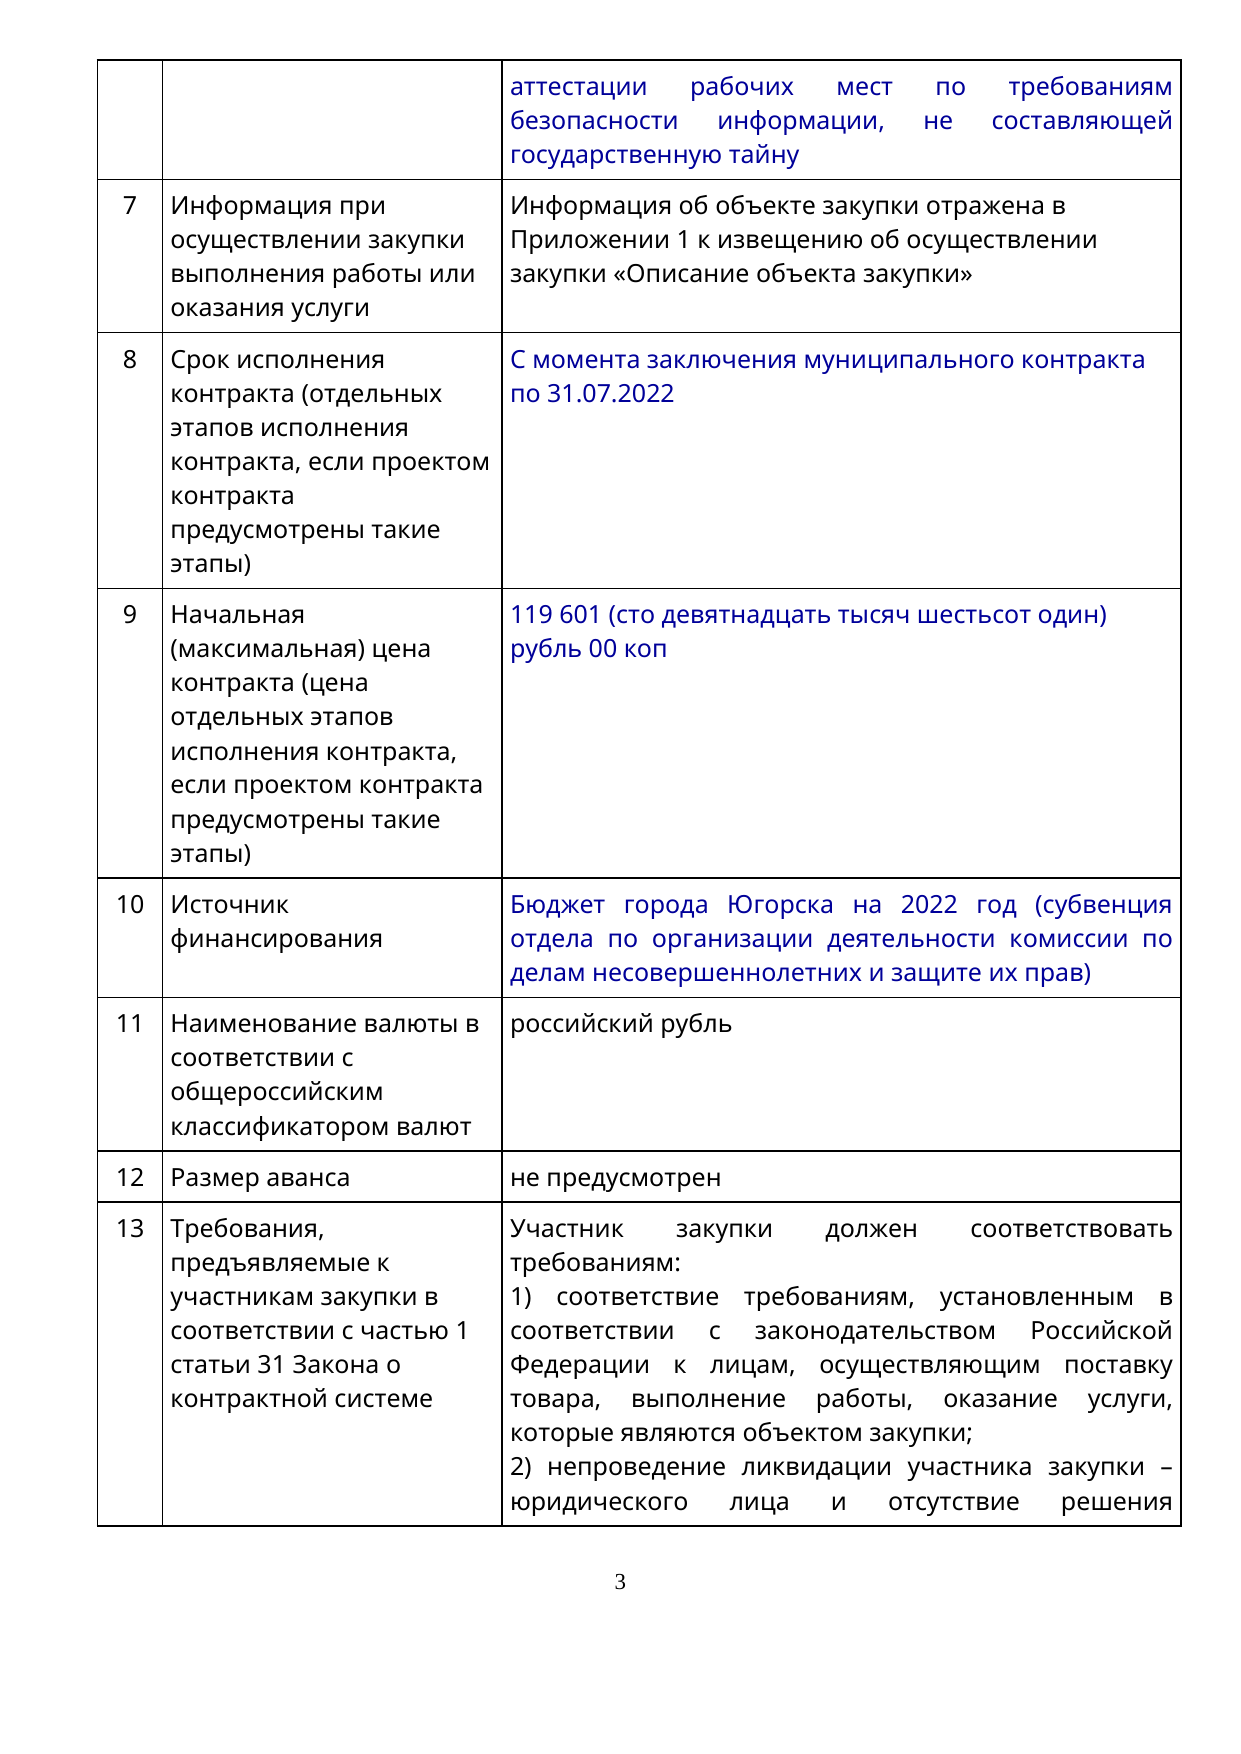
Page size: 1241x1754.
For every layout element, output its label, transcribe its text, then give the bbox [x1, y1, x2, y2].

table_cell российский рубль [503, 998, 1180, 1150]
table_cell Информация об объекте закупки отражена в Приложении 1 к извещению об осуществлении закупки «Описание объекта закупки» [503, 180, 1180, 332]
table_cell Источник финансирования [163, 879, 501, 997]
table_cell 10 [98, 879, 162, 997]
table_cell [163, 1203, 501, 1525]
table_cell не предусмотрен [503, 1152, 1180, 1201]
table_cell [163, 61, 501, 178]
table_cell Наименование валюты в соответствии с общероссийским классификатором валют [163, 998, 501, 1150]
table_cell 13 [98, 1203, 162, 1525]
table_cell Информация при осуществлении закупки выполнения работы или оказания услуги [163, 180, 501, 332]
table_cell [503, 61, 1180, 178]
table_cell 7 [98, 180, 162, 332]
table_cell 11 [98, 998, 162, 1150]
table_cell Размер аванса [163, 1152, 501, 1201]
table_cell Бюджет города Югорска на 2022 год (субвенция отдела по организации деятельности комиссии по делам несовершеннолетних и защите их прав) [503, 879, 1180, 997]
table_cell 119 601 (сто девятнадцать тысяч шестьсот один) рубль 00 коп [503, 589, 1180, 877]
table_cell Срок исполнения контракта (отдельных этапов исполнения контракта, если проектом контракта предусмотрены такие этапы) [163, 333, 501, 587]
table_cell 8 [98, 333, 162, 587]
table_cell 12 [98, 1152, 162, 1201]
table_cell Начальная (максимальная) цена контракта (цена отдельных этапов исполнения контракта, если проектом контракта предусмотрены такие этапы) [163, 589, 501, 877]
table_cell 6 [98, 61, 162, 178]
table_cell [503, 1203, 1180, 1525]
table_cell С момента заключения муниципального контракта по 31.07.2022 [503, 333, 1180, 587]
table_cell 9 [98, 589, 162, 877]
